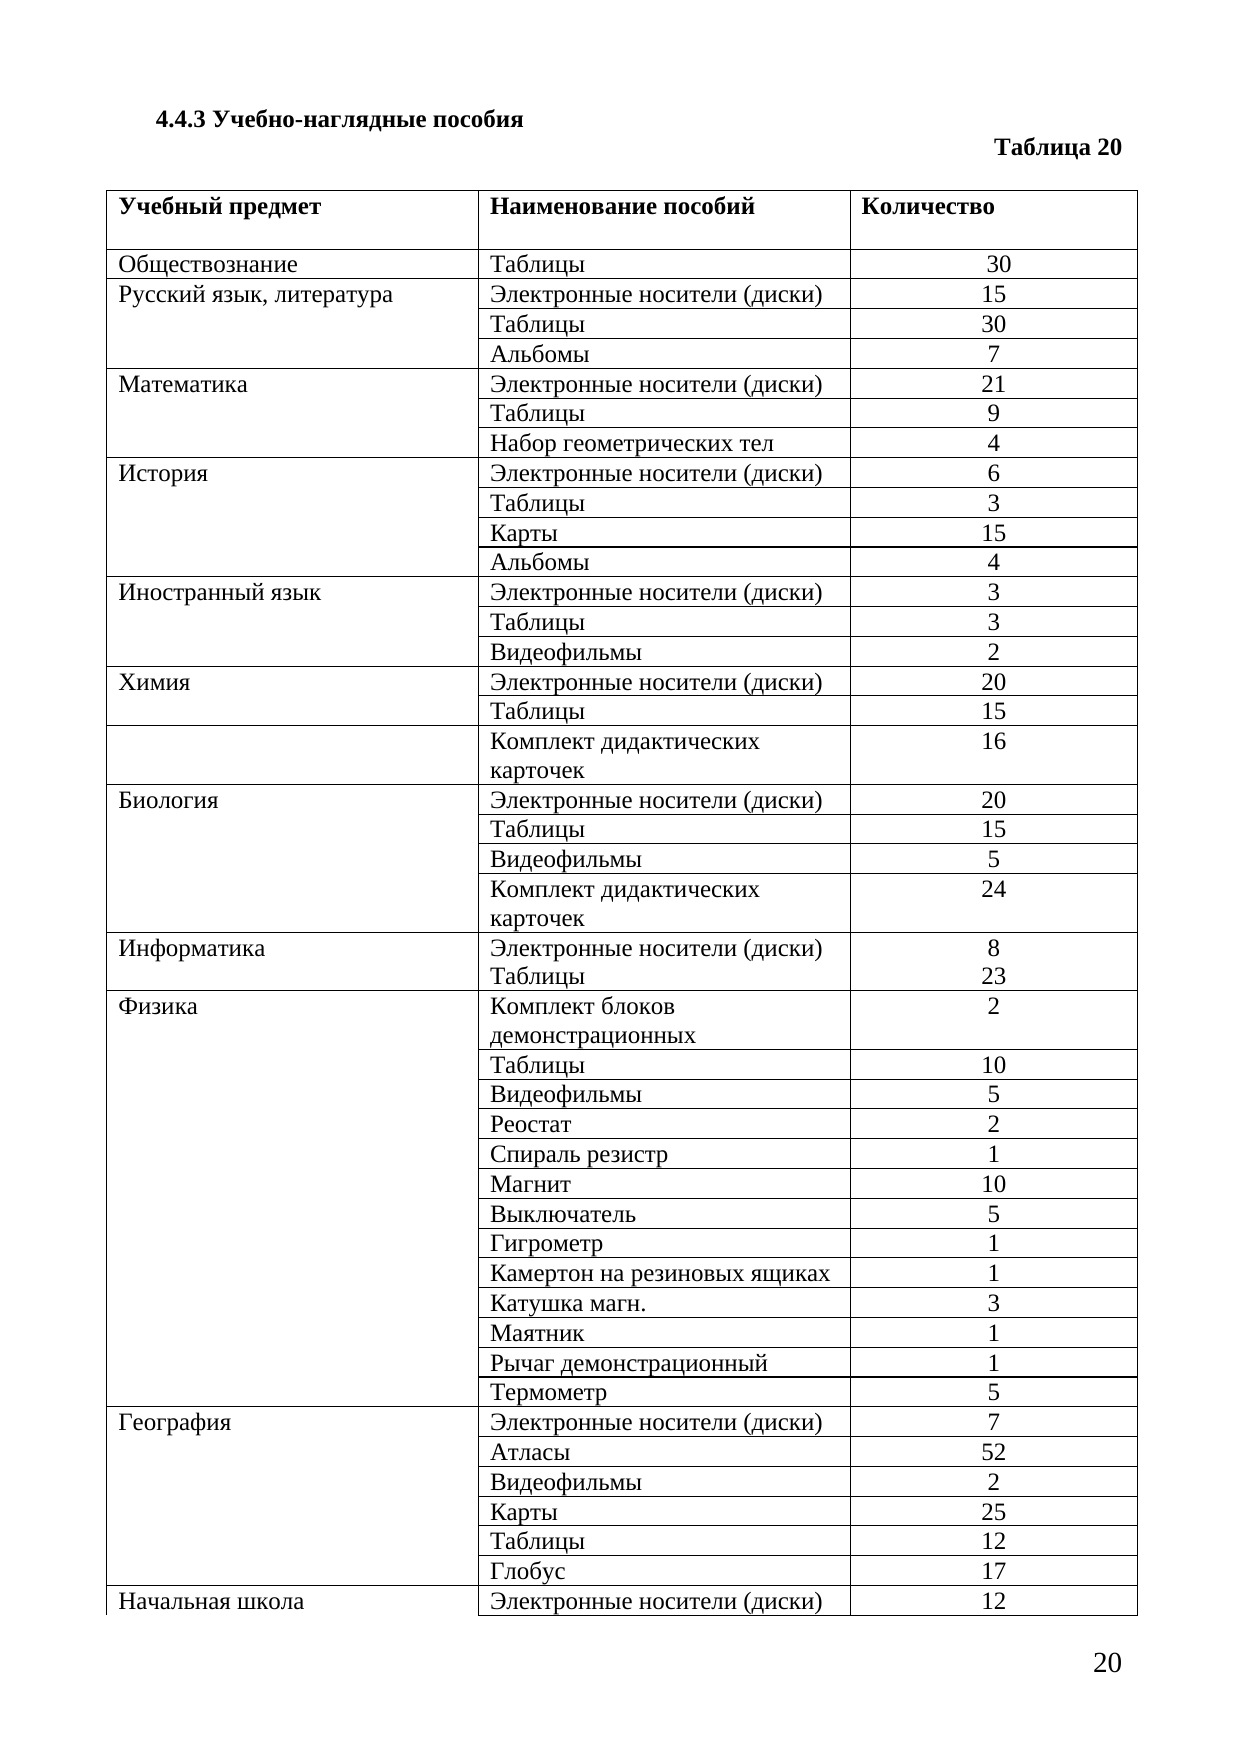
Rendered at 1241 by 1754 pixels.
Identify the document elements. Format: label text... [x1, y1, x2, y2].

table_cell 5 [851, 1080, 1137, 1108]
table_cell Таблицы [479, 696, 850, 725]
table_cell Электронные носители (диски) [479, 369, 850, 397]
table_cell Физика [107, 991, 478, 1406]
table_cell Электронные носители (диски) [479, 1407, 850, 1436]
table_cell Обществознание [107, 250, 478, 278]
table_cell Альбомы [479, 548, 850, 576]
table_cell 5 [851, 1199, 1137, 1227]
table_cell 30 [851, 309, 1137, 338]
table_cell Русский язык, литература [107, 279, 478, 368]
table_cell 5 [851, 844, 1137, 873]
table_cell 4 [851, 428, 1137, 457]
table_cell Иностранный язык [107, 577, 478, 666]
table_cell Электронные носители (диски) [479, 785, 850, 813]
table_cell Биология [107, 785, 478, 932]
table_cell 25 [851, 1497, 1137, 1525]
table_cell 3 [851, 607, 1137, 636]
table_cell 2 [851, 637, 1137, 666]
table_cell 3 [851, 488, 1137, 517]
table_cell Видеофильмы [479, 637, 850, 666]
table_cell 21 [851, 369, 1137, 397]
table_cell 1 [851, 1258, 1137, 1287]
table_cell 3 [851, 1288, 1137, 1317]
table_cell Математика [107, 369, 478, 457]
table_cell 3 [851, 577, 1137, 606]
table_cell 1 [851, 1139, 1137, 1168]
table_cell 4 [851, 548, 1137, 576]
table_cell 1 [851, 1318, 1137, 1347]
table_cell Электронные носители (диски) Таблицы [479, 933, 850, 990]
table_cell История [107, 458, 478, 576]
table_cell Электронные носители (диски) [479, 667, 850, 695]
table_cell Комплект блоков демонстрационных [479, 991, 850, 1049]
text 4.4.3 Учебно-наглядные пособия [118, 104, 1122, 132]
table_header Наименование пособий [479, 191, 850, 248]
table_cell Камертон на резиновых ящиках [479, 1258, 850, 1287]
text Таблица 20 [118, 132, 1122, 161]
table_cell Электронные носители (диски) [479, 1586, 850, 1615]
table_cell [107, 726, 478, 784]
table_cell Атласы [479, 1437, 850, 1466]
table_cell 12 [851, 1586, 1137, 1615]
table_cell 15 [851, 696, 1137, 725]
table_cell Катушка магн. [479, 1288, 850, 1317]
table_cell Магнит [479, 1169, 850, 1198]
table_cell 10 [851, 1169, 1137, 1198]
table_cell 20 [851, 667, 1137, 695]
table_cell 15 [851, 279, 1137, 308]
table_cell 12 [851, 1526, 1137, 1555]
table_cell Химия [107, 667, 478, 725]
table_cell Информатика [107, 933, 478, 990]
table_cell 16 [851, 726, 1137, 784]
table_cell Электронные носители (диски) [479, 577, 850, 606]
table_cell Спираль резистр [479, 1139, 850, 1168]
table_cell 52 [851, 1437, 1137, 1466]
table_cell Карты [479, 518, 850, 546]
table_cell Видеофильмы [479, 1467, 850, 1496]
table_cell Альбомы [479, 339, 850, 368]
table_cell 2 [851, 991, 1137, 1049]
table_cell Электронные носители (диски) [479, 279, 850, 308]
table_cell 17 [851, 1556, 1137, 1585]
table_cell 6 [851, 458, 1137, 487]
table_cell Таблицы [479, 399, 850, 427]
table_cell Выключатель [479, 1199, 850, 1227]
table_cell Начальная школа [107, 1586, 478, 1615]
table_cell 15 [851, 518, 1137, 546]
table_cell 7 [851, 339, 1137, 368]
table_cell Таблицы [479, 1526, 850, 1555]
table_cell 30 [851, 250, 1137, 278]
table_cell 24 [851, 874, 1137, 932]
table_header Учебный предмет [107, 191, 478, 248]
table_cell 8 23 [851, 933, 1137, 990]
table_cell Видеофильмы [479, 1080, 850, 1108]
table_header Количество [851, 191, 1137, 248]
table_cell Реостат [479, 1109, 850, 1138]
table_cell Таблицы [479, 250, 850, 278]
table_cell Таблицы [479, 815, 850, 843]
table_cell 7 [851, 1407, 1137, 1436]
table_cell 9 [851, 399, 1137, 427]
table_cell 1 [851, 1229, 1137, 1257]
table_cell География [107, 1407, 478, 1585]
table_cell Маятник [479, 1318, 850, 1347]
table_cell Комплект дидактических карточек [479, 874, 850, 932]
table_cell Термометр [479, 1378, 850, 1406]
table_cell Видеофильмы [479, 844, 850, 873]
table_cell Таблицы [479, 607, 850, 636]
table_cell Электронные носители (диски) [479, 458, 850, 487]
table_cell 15 [851, 815, 1137, 843]
table_cell Рычаг демонстрационный [479, 1348, 850, 1376]
table_cell Таблицы [479, 488, 850, 517]
table_cell Комплект дидактических карточек [479, 726, 850, 784]
table_cell Набор геометрических тел [479, 428, 850, 457]
table_cell 20 [851, 785, 1137, 813]
table_cell Карты [479, 1497, 850, 1525]
table_cell Гигрометр [479, 1229, 850, 1257]
table_cell Таблицы [479, 1050, 850, 1078]
table_cell 5 [851, 1378, 1137, 1406]
table_cell 10 [851, 1050, 1137, 1078]
table_cell 2 [851, 1109, 1137, 1138]
table_cell Глобус [479, 1556, 850, 1585]
table_cell 2 [851, 1467, 1137, 1496]
table_cell Таблицы [479, 309, 850, 338]
table_cell 1 [851, 1348, 1137, 1376]
